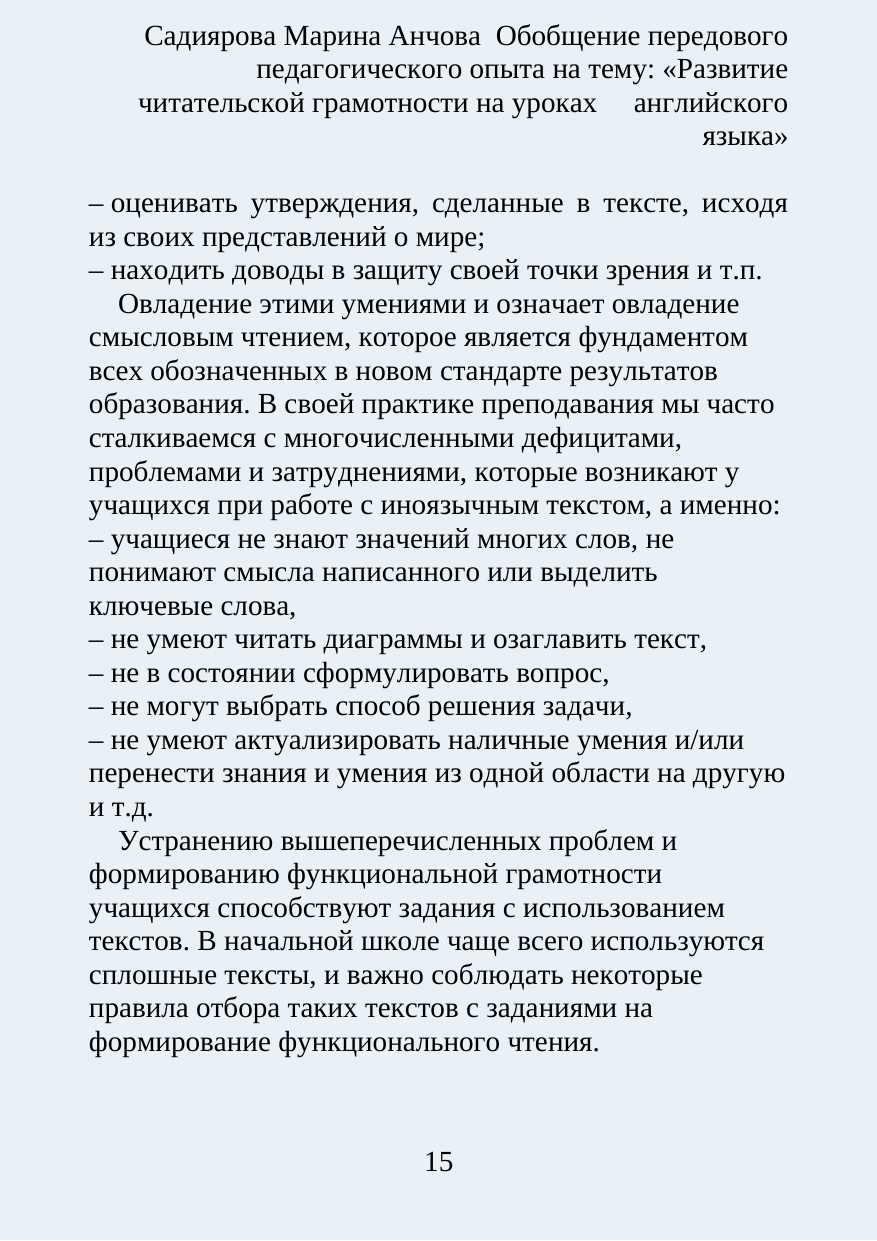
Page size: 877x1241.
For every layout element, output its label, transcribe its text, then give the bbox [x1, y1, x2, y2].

text – не в состоянии сформулировать вопрос, [89, 655, 788, 688]
text Устранению вышеперечисленных проблем и формированию функциональной грамотности учащихся способствуют задания с использованием текстов. В начальной школе чаще всего используются сплошные тексты, и важно соблюдать некоторые правила отбора таких текстов с заданиями на формирование функционального чтения. [89, 823, 788, 1057]
text – не умеют читать диаграммы и озаглавить текст, [89, 621, 788, 655]
text – оценивать утверждения, сделанные в тексте, исходя из своих представлений о мире; [89, 185, 788, 252]
text – не могут выбрать способ решения задачи, [89, 688, 788, 722]
text Овладение этими умениями и означает овладение смысловым чтением, которое является фундаментом всех обозначенных в новом стандарте результатов образования. В своей практике преподавания мы часто сталкиваемся с многочисленными дефицитами, проблемами и затруднениями, которые возникают у учащихся при работе с иноязычным текстом, а именно: [89, 286, 788, 521]
text – учащиеся не знают значений многих слов, не понимают смысла написанного или выделить ключевые слова, [89, 521, 788, 621]
text – находить доводы в защиту своей точки зрения и т.п. [89, 252, 788, 286]
text – не умеют актуализировать наличные умения и/или перенести знания и умения из одной области на другую и т.д. [89, 722, 788, 823]
